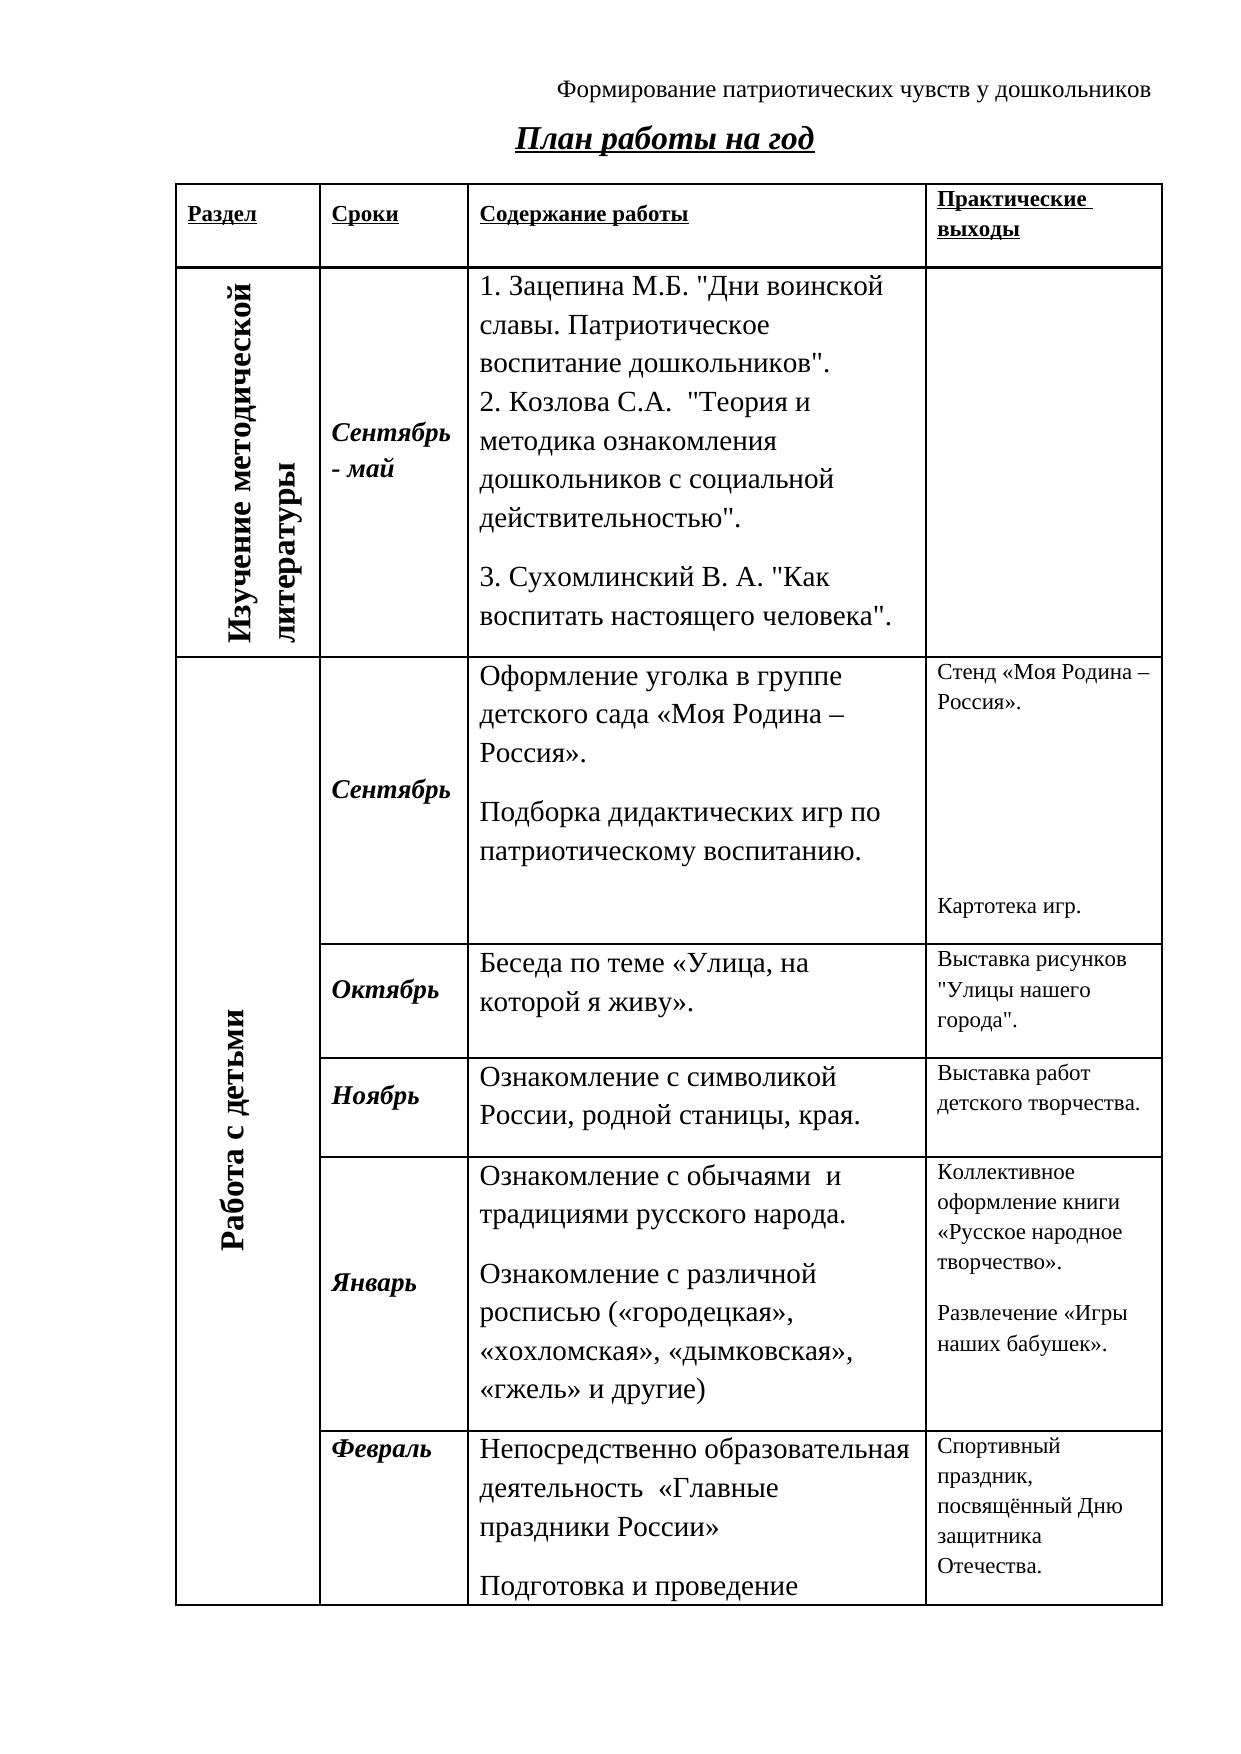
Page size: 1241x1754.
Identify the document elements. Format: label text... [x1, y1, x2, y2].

table_cell [927, 269, 1161, 656]
table_header Раздел [177, 185, 319, 266]
table_cell Февраль [321, 1432, 467, 1603]
table_cell Сентябрь - май [321, 269, 467, 656]
table_cell Ознакомление с символикой России, родной станицы, края. [469, 1059, 925, 1156]
table_cell Беседа по теме «Улица, на которой я живу». [469, 945, 925, 1057]
table_cell Ознакомление с обычаями и традициями русского народа. Ознакомление с различной росписью («городецкая», «хохломская», «дымковская», «гжель» и другие) [469, 1158, 925, 1429]
table_cell 1. Зацепина М.Б. "Дни воинской славы. Патриотическое воспитание дошкольников". 2. Козлова С.А. "Теория и методика ознакомления дошкольников с социальной действительностью". 3. Сухомлинский В. А. "Как воспитать настоящего человека". [469, 269, 925, 656]
table_header Практические выходы [927, 185, 1161, 266]
table_cell Работа с детьми [177, 658, 319, 1603]
table_cell Выставка рисунков "Улицы нашего города". [927, 945, 1161, 1057]
table_header Содержание работы [469, 185, 925, 266]
table_cell Стенд «Моя Родина – Россия». Картотека игр. [927, 658, 1161, 943]
table_header Сроки [321, 185, 467, 266]
table_cell Ноябрь [321, 1059, 467, 1156]
table_cell Изучение методической литературы [177, 269, 319, 656]
table_cell Оформление уголка в группе детского сада «Моя Родина – Россия». Подборка дидактических игр по патриотическому воспитанию. [469, 658, 925, 943]
table_cell Коллективное оформление книги «Русское народное творчество». Развлечение «Игры наших бабушек». [927, 1158, 1161, 1429]
table_cell Выставка работ детского творчества. [927, 1059, 1161, 1156]
table_cell Октябрь [321, 945, 467, 1057]
table_cell Сентябрь [321, 658, 467, 943]
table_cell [927, 1432, 1161, 1603]
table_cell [469, 1432, 925, 1603]
text План работы на год [177, 118, 1152, 156]
table_cell Январь [321, 1158, 467, 1429]
